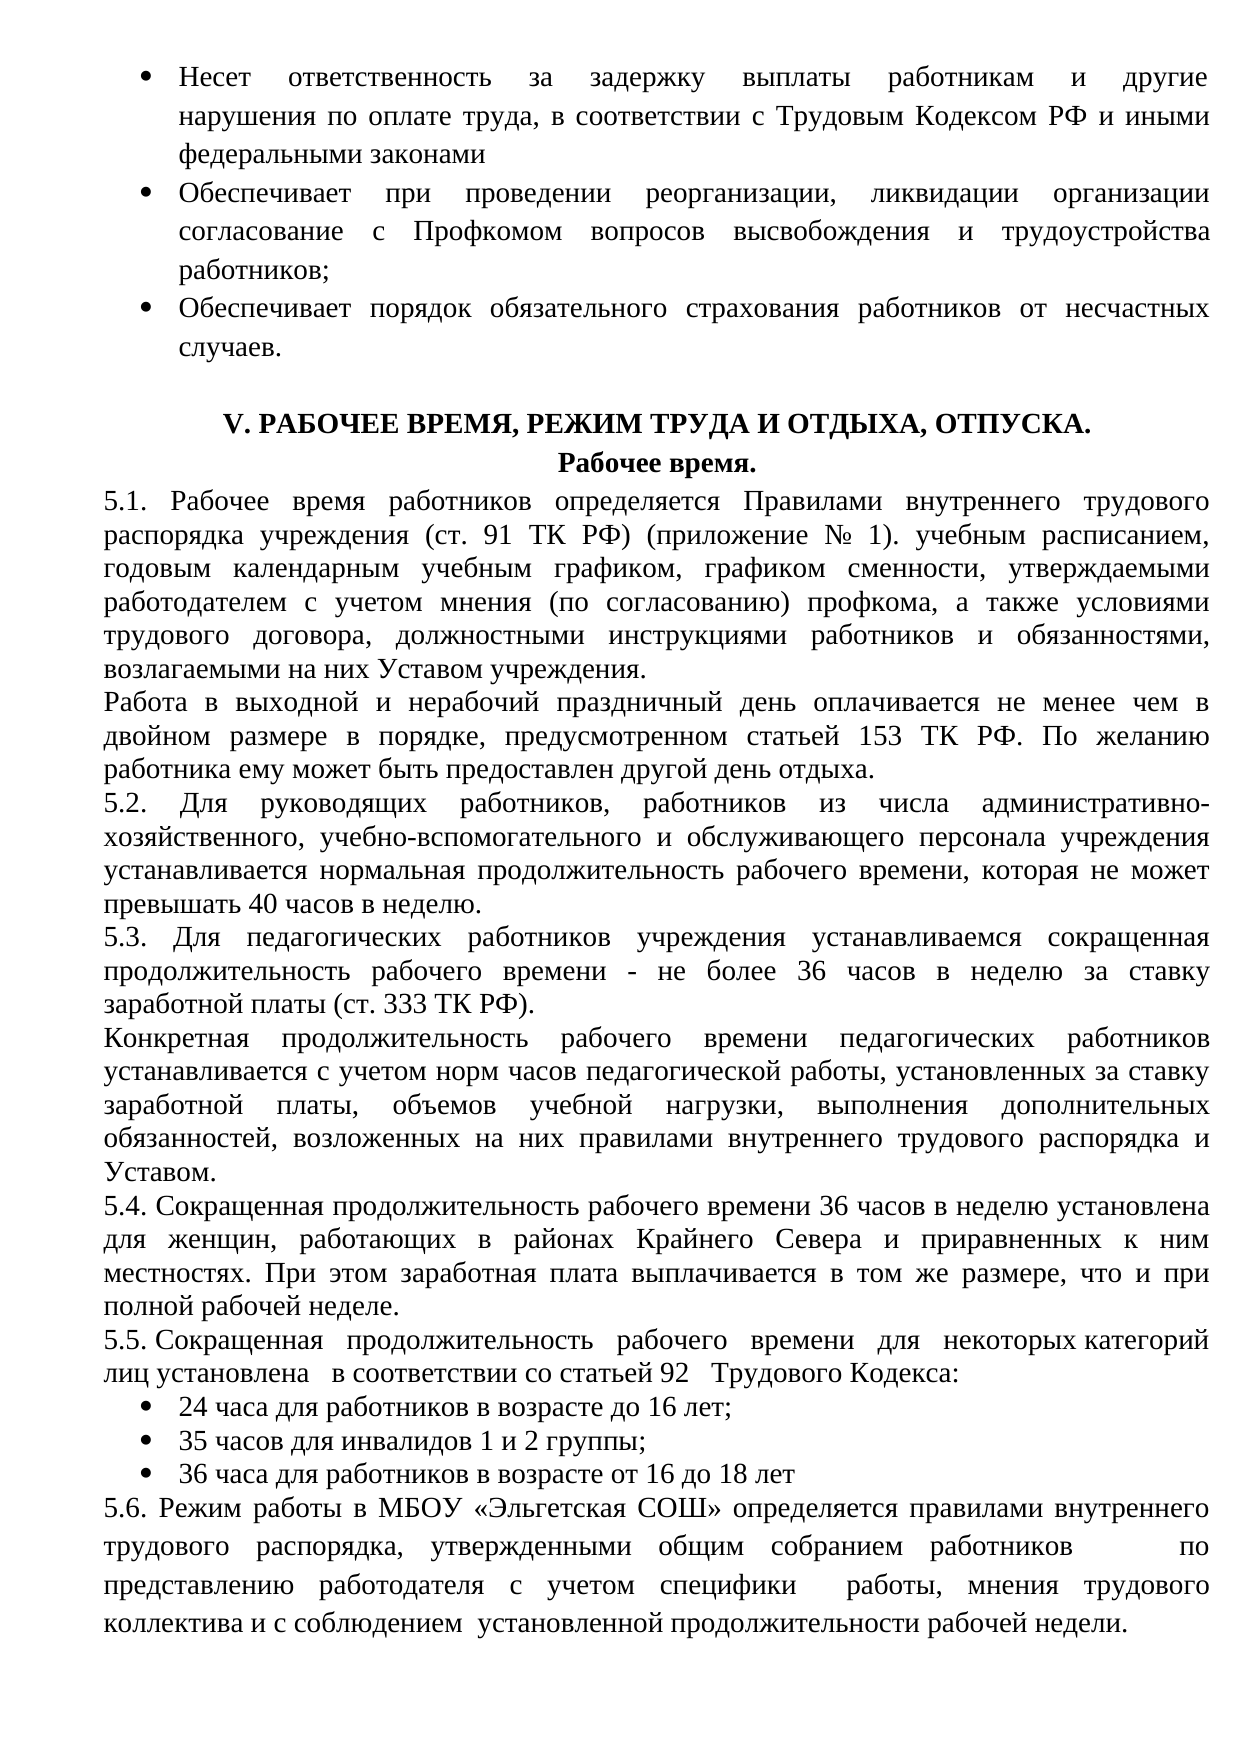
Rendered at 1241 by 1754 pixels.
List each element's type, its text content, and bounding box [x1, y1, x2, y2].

list 35 часов для инвалидов 1 и 2 группы; [141, 1423, 1211, 1456]
list Несет ответственность за задержку выплаты работникам и другие нарушения по оплате труда, в соответствии с Трудовым Кодексом РФ и иными федеральными законами [141, 59, 1211, 170]
text V. РАБОЧЕЕ ВРЕМЯ, РЕЖИМ ТРУДА И ОТДЫХА, ОТПУСКА. [103, 406, 1211, 440]
text 5.2. Для руководящих работников, работников из числа административно-хозяйственного, учебно-вспомогательного и обслуживающего персонала учреждения устанавливается нормальная продолжительность рабочего времени, которая не может превышать 40 часов в неделю. [103, 785, 1211, 919]
text Конкретная продолжительность рабочего времени педагогических работников устанавливается с учетом норм часов педагогической работы, установленных за ставку заработной платы, объемов учебной нагрузки, выполнения дополнительных обязанностей, возложенных на них правилами внутреннего трудового распорядка и Уставом. [103, 1020, 1211, 1188]
text 5.3. Для педагогических работников учреждения устанавливаемся сокращенная продолжительность рабочего времени - не более 36 часов в неделю за ставку заработной платы (ст. 333 ТК РФ). [103, 919, 1211, 1020]
text 5.6. Режим работы в МБОУ «Эльгетская СОШ» определяется правилами внутреннего трудового распорядка, утвержденными общим собранием работников по представлению работодателя с учетом специфики работы, мнения трудового коллектива и с соблюдением установленной продолжительности рабочей недели. [103, 1490, 1211, 1639]
text Работа в выходной и нерабочий праздничный день оплачивается не менее чем в двойном размере в порядке, предусмотренном статьей 153 ТК РФ. По желанию работника ему может быть предоставлен другой день отдыха. [103, 684, 1211, 785]
text 5.4. Сокращенная продолжительность рабочего времени 36 часов в неделю установлена для женщин, работающих в районах Крайнего Севера и приравненных к ним местностях. При этом заработная плата выплачивается в том же размере, что и при полной рабочей неделе. [103, 1188, 1211, 1322]
text Рабочее время. [103, 445, 1211, 478]
list Обеспечивает порядок обязательного страхования работников от несчастных случаев. [141, 291, 1211, 363]
list 24 часа для работников в возрасте до 16 лет; [141, 1389, 1211, 1423]
text 5.1. Рабочее время работников определяется Правилами внутреннего трудового распорядка учреждения (ст. 91 ТК РФ) (приложение № 1). учебным расписанием, годовым календарным учебным графиком, графиком сменности, утверждаемыми работодателем с учетом мнения (по согласованию) профкома, а также условиями трудового договора, должностными инструкциями работников и обязанностями, возлагаемыми на них Уставом учреждения. [103, 483, 1211, 684]
list Обеспечивает при проведении реорганизации, ликвидации организации согласование с Профкомом вопросов высвобождения и трудоустройства работников; [141, 175, 1211, 286]
text 5.5. Сокращенная продолжительность рабочего времени для некоторых категорий лиц установлена в соответствии со статьей 92 Трудового Кодекса: [103, 1322, 1211, 1389]
list 36 часа для работников в возрасте от 16 до 18 лет [141, 1456, 1211, 1490]
